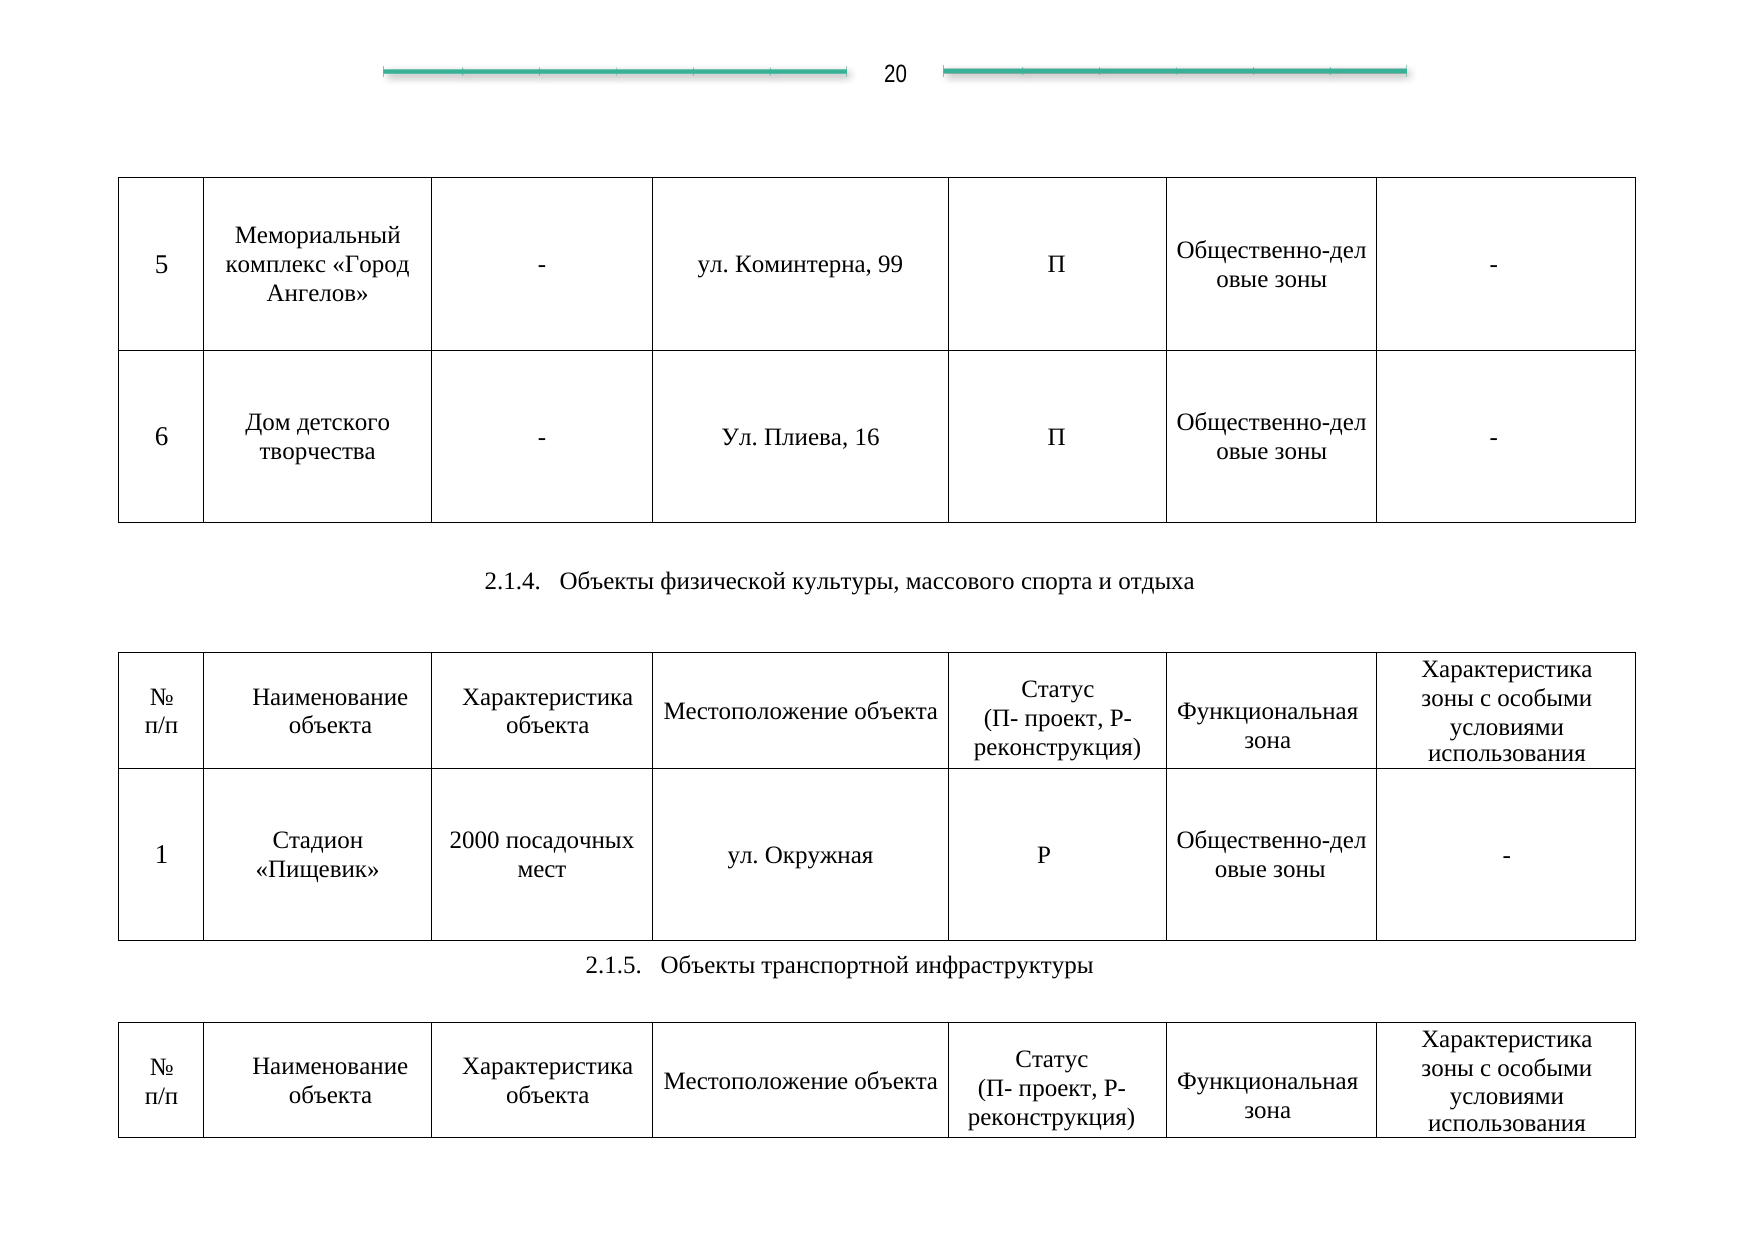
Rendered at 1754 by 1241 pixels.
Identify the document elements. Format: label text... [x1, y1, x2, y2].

table_header Статус (П- проект, Р- реконструкция) [949, 653, 1166, 767]
table_header Местоположение объекта [653, 653, 948, 767]
table_header Наименование объекта [204, 653, 431, 767]
table_cell 2000 посадочных мест [432, 769, 652, 940]
table_cell Дом детского творчества [204, 351, 431, 522]
table_cell Мемориальный комплекс «Город Ангелов» [204, 178, 431, 349]
table_cell 5 [119, 178, 203, 349]
picture [383, 66, 847, 77]
table_header Характеристика зоны с особыми условиями использования [1377, 1023, 1635, 1137]
table_header Местоположение объекта [653, 1023, 948, 1137]
table_cell - [1377, 351, 1635, 522]
table_cell - [432, 351, 652, 522]
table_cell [1167, 178, 1376, 349]
table_header Функциональная зона [1167, 653, 1376, 767]
table_cell Стадион «Пищевик» [204, 769, 431, 940]
table_cell - [1377, 769, 1635, 940]
table_cell 1 [119, 769, 203, 940]
table_header Статус (П- проект, Р- реконструкция) [949, 1023, 1166, 1137]
list Объекты физической культуры, массового спорта и отдыха [43, 566, 1636, 595]
table_cell - [1377, 178, 1635, 349]
table_cell - [432, 178, 652, 349]
table_cell П [949, 178, 1166, 349]
table_cell П [949, 351, 1166, 522]
table_header Наименование объекта [204, 1023, 431, 1137]
table_cell Ул. Плиева, 16 [653, 351, 948, 522]
table_cell ул. Коминтерна, 99 [653, 178, 948, 349]
table_header Функциональная зона [1167, 1023, 1376, 1137]
table_cell Общественно-дел овые зоны [1167, 769, 1376, 940]
table_cell Р [949, 769, 1166, 940]
table_header Характеристика зоны с особыми условиями использования [1377, 653, 1635, 767]
table_cell 6 [119, 351, 203, 522]
table_header № п/п [119, 653, 203, 767]
list Объекты транспортной инфраструктуры [43, 950, 1636, 979]
table_header Характеристика объекта [432, 1023, 652, 1137]
picture [943, 65, 1407, 77]
table_header Характеристика объекта [432, 653, 652, 767]
table_header № п/п [119, 1023, 203, 1137]
table_cell ул. Окружная [653, 769, 948, 940]
table_cell Общественно-дел овые зоны [1167, 351, 1376, 522]
